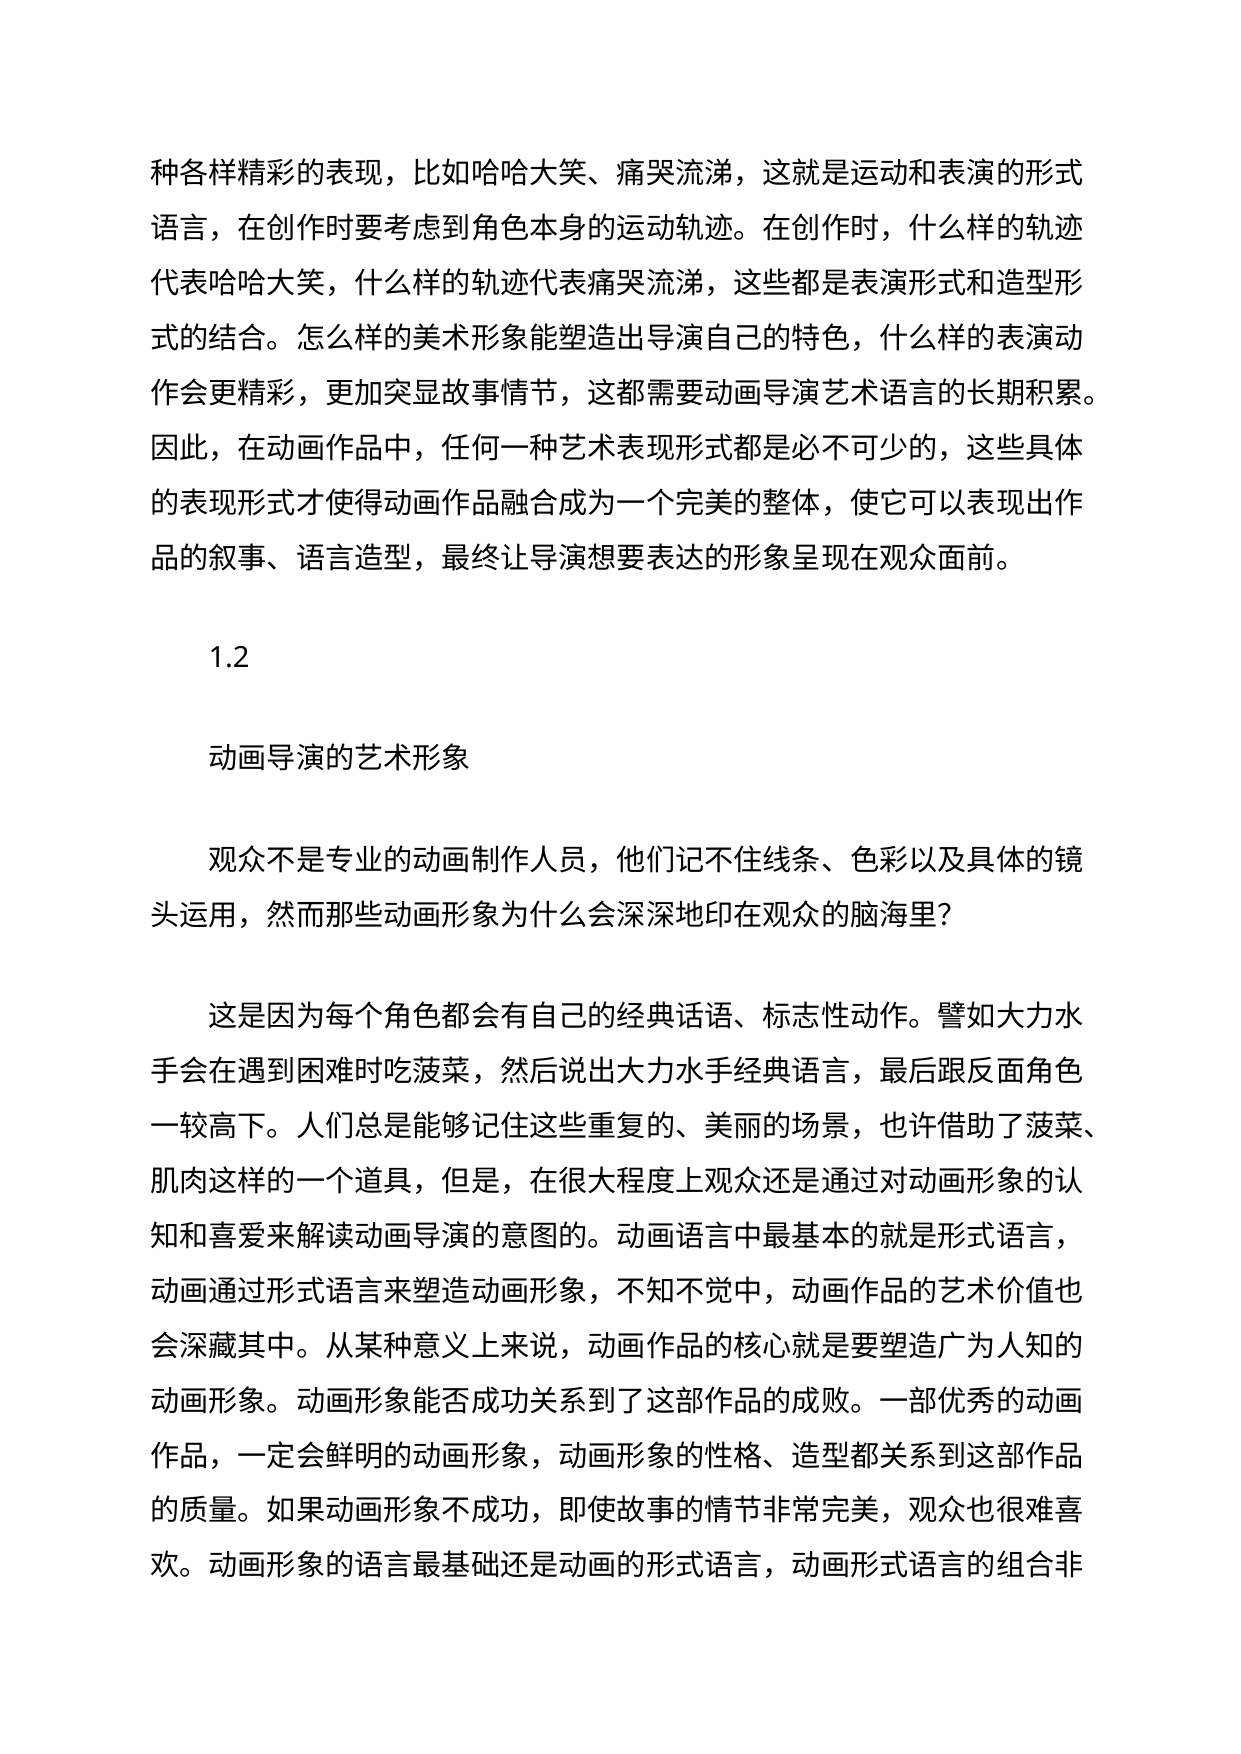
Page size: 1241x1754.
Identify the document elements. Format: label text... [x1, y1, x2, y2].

text 观众不是专业的动画制作人员，他们记不住线条、色彩以及具体的镜头运用，然而那些动画形象为什么会深深地印在观众的脑海里？ [150, 836, 1090, 933]
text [150, 150, 1090, 577]
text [150, 993, 1090, 1584]
text 动画导演的艺术形象 [150, 734, 1090, 777]
text 1.2 [150, 636, 1090, 676]
